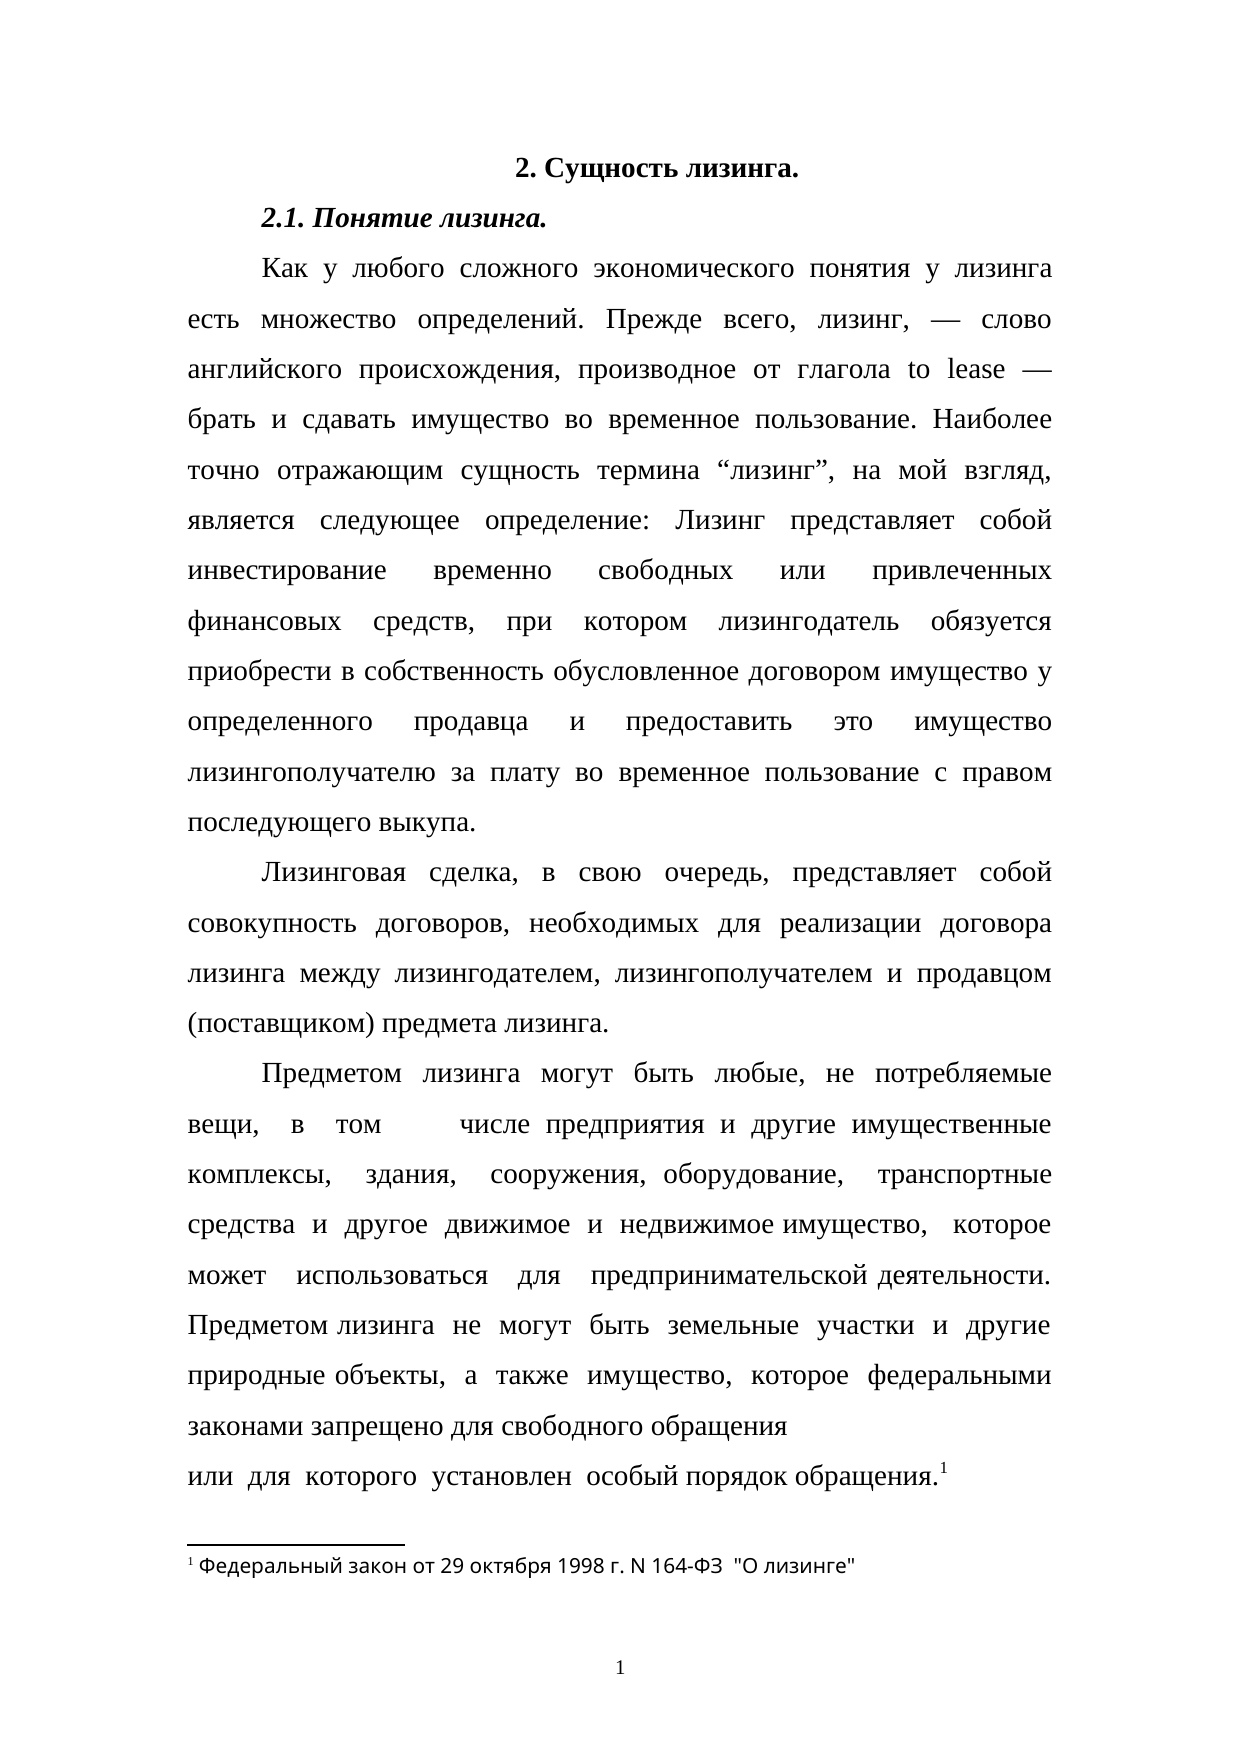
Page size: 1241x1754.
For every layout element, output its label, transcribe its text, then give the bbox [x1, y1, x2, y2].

text Предметом лизинга могут быть любые, не потребляемые вещи, в том числе предприятия и другие имущественные комплексы, здания, сооружения, оборудование, транспортные средства и другое движимое и недвижимое имущество, которое может использоваться для предпринимательской деятельности. Предметом лизинга не могут быть земельные участки и другие природные объекты, а также имущество, которое федеральными законами запрещено для свободного обращения [187, 1056, 1053, 1441]
text или для которого установлен особый порядок обращения.1 [187, 1458, 1053, 1492]
text Как у любого сложного экономического понятия у лизинга есть множество определений. Прежде всего, лизинг, — слово английского происхождения, производное от глагола to lease — брать и сдавать имущество во временное пользование. Наиболее точно отражающим сущность термина “лизинг”, на мой взгляд, является следующее определение: Лизинг представляет собой инвестирование временно свободных или привлеченных финансовых средств, при котором лизингодатель обязуется приобрести в собственность обусловленное договором имущество у определенного продавца и предоставить это имущество лизингополучателю за плату во временное пользование с правом последующего выкупа. [187, 251, 1053, 838]
text Лизинговая сделка, в свою очередь, представляет собой совокупность договоров, необходимых для реализации договора лизинга между лизингодателем, лизингополучателем и продавцом (поставщиком) предмета лизинга. [187, 854, 1053, 1039]
text 2.1. Понятие лизинга. [187, 200, 1053, 234]
text 2. Сущность лизинга. [187, 150, 1053, 183]
